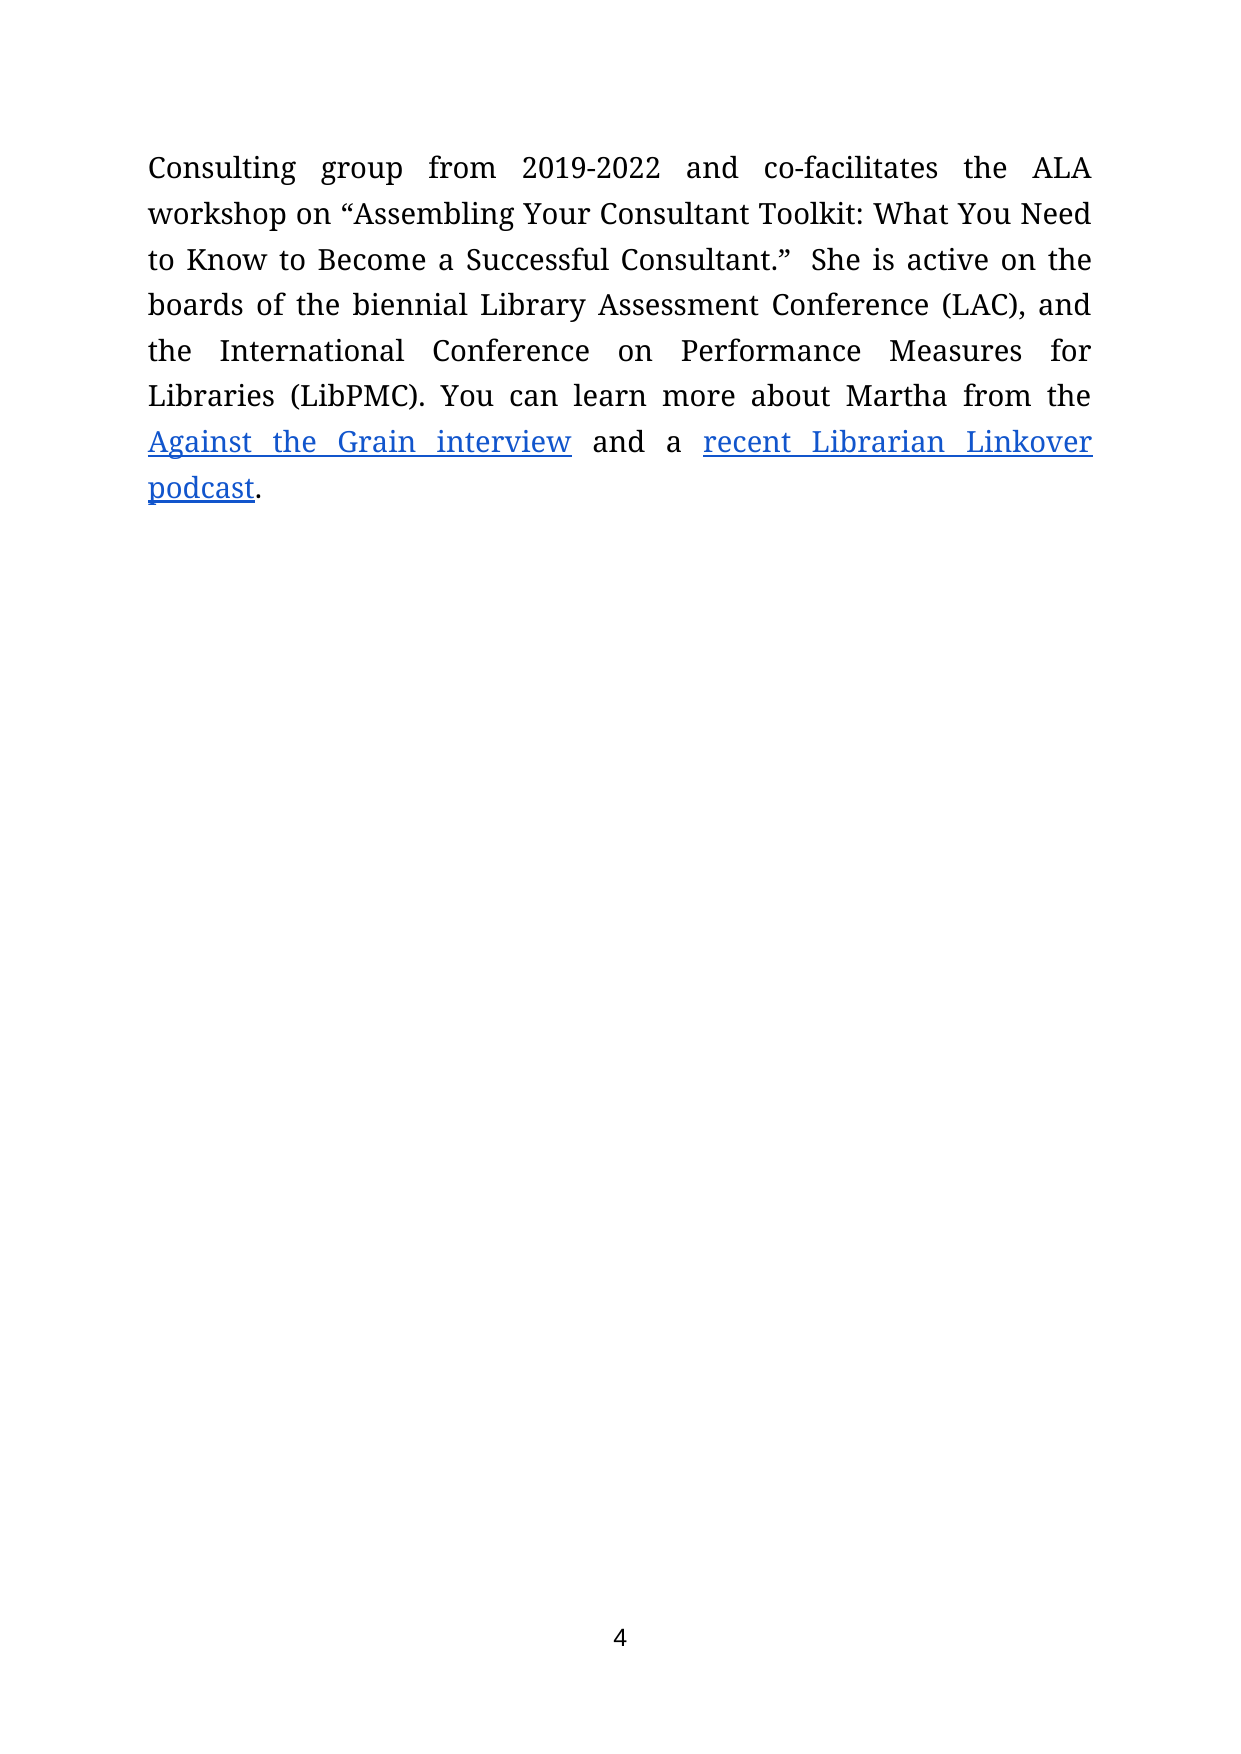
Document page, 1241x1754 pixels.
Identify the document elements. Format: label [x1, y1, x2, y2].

list [148, 148, 1093, 507]
